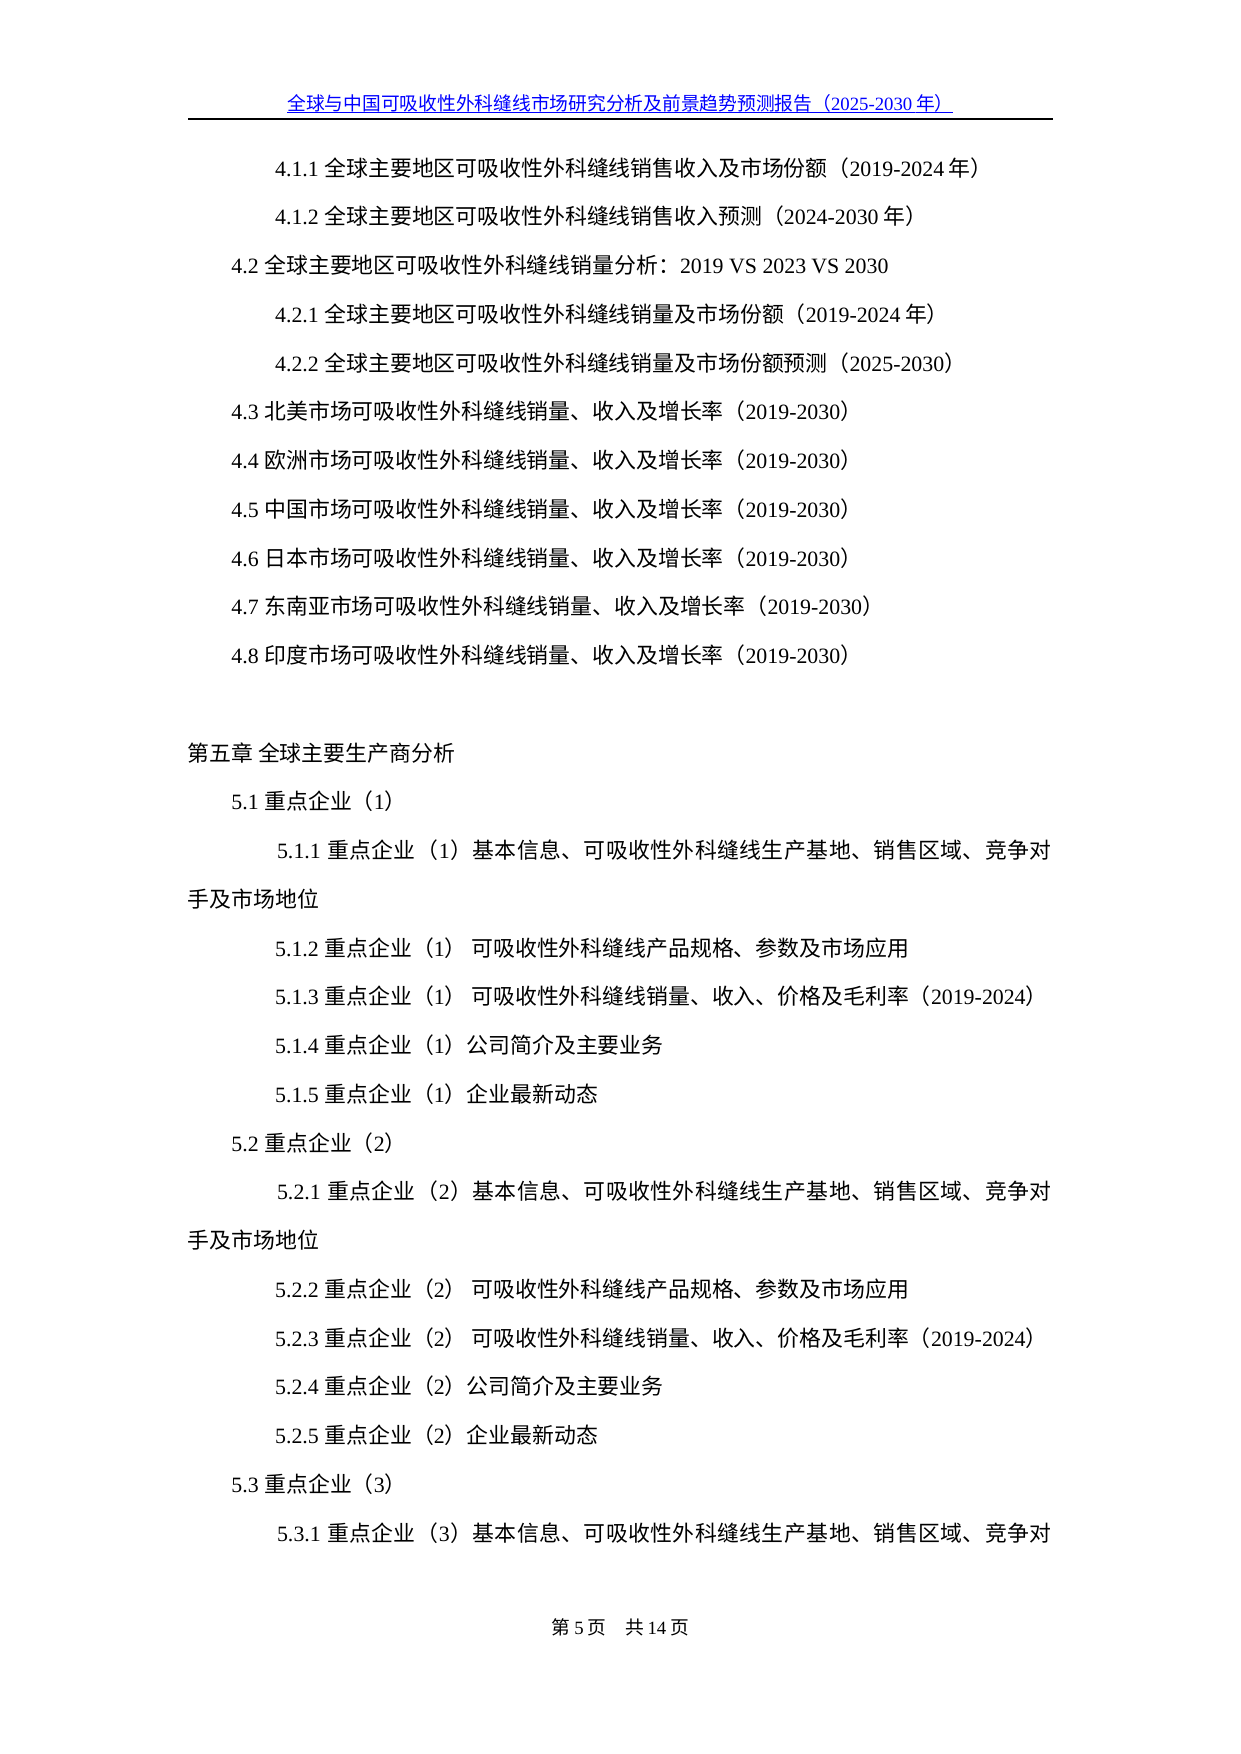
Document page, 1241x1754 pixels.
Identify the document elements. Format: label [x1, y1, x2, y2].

text [187, 150, 1053, 1548]
